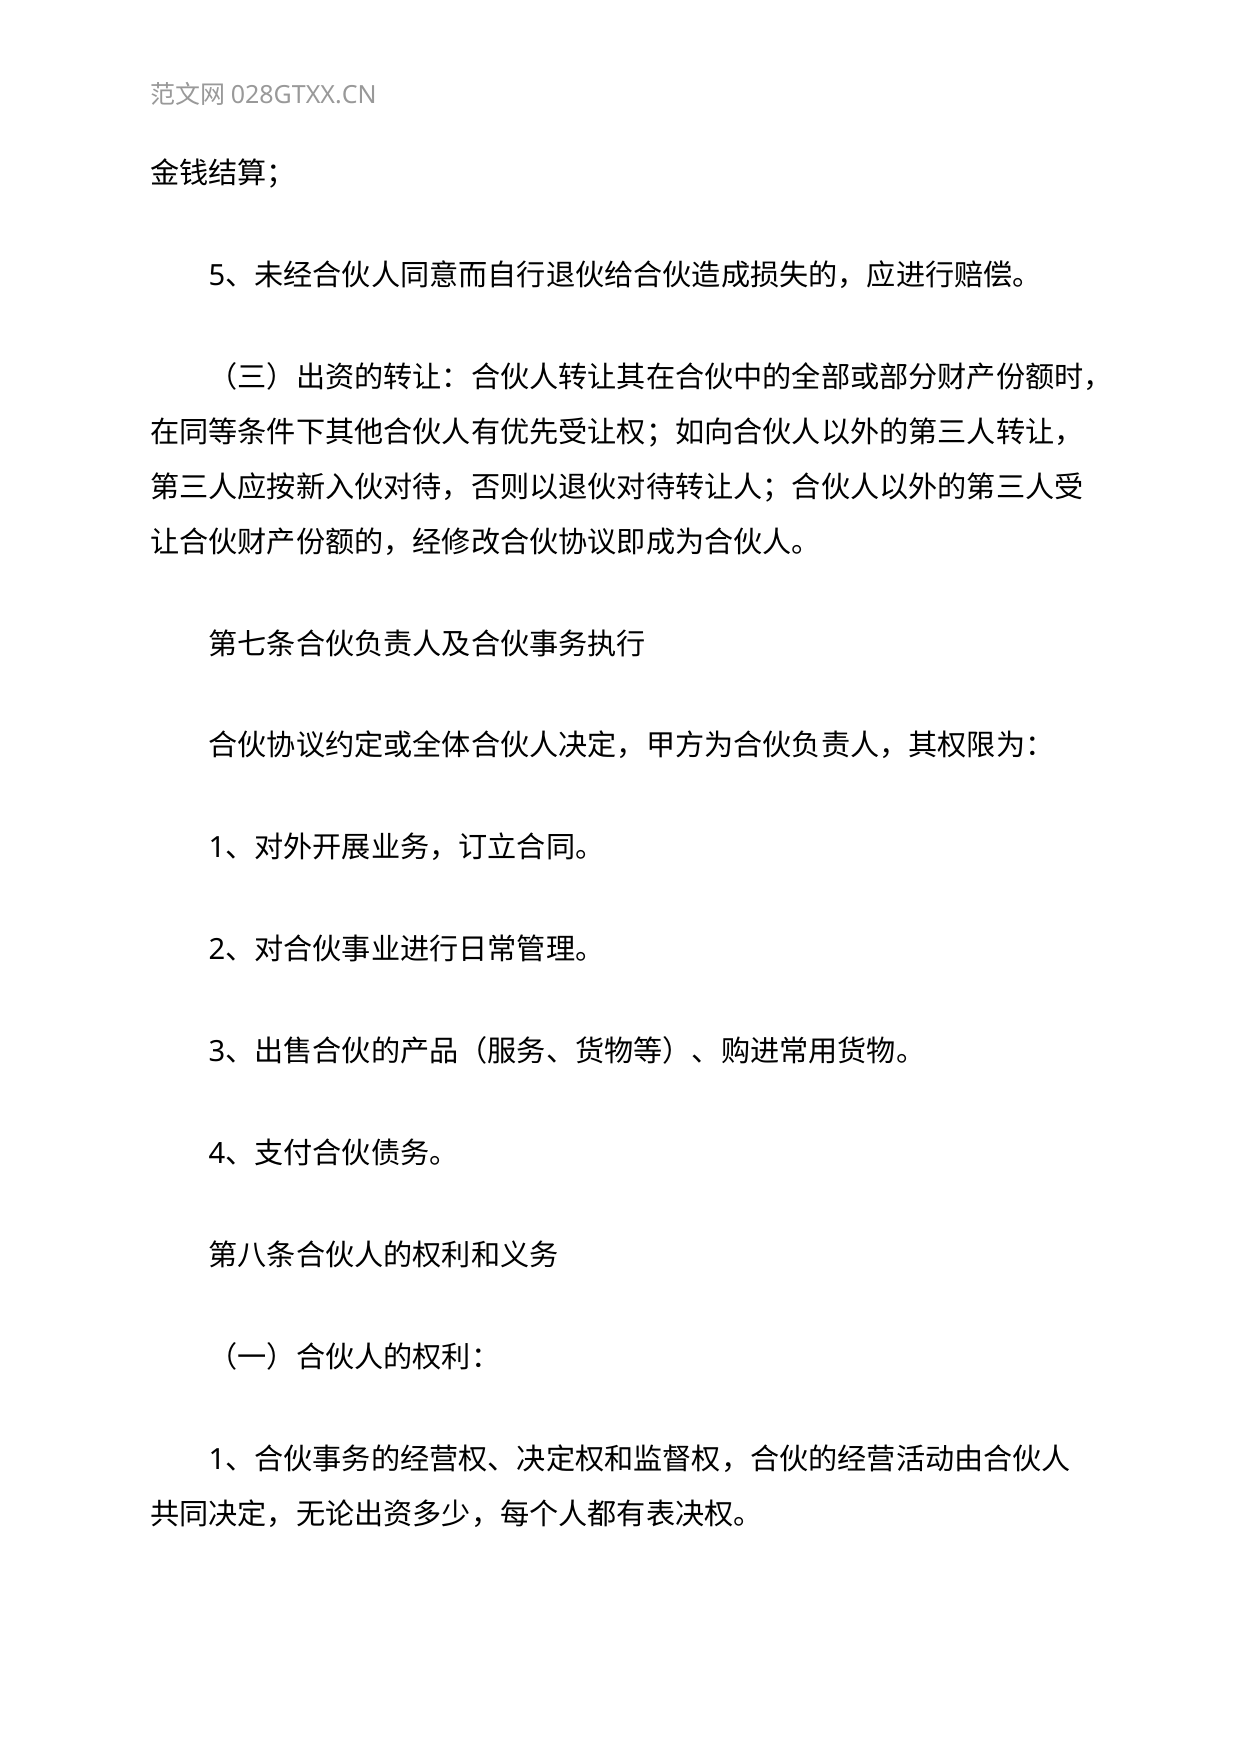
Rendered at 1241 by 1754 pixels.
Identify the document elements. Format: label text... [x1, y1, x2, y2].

text 合伙协议约定或全体合伙人决定，甲方为合伙负责人，其权限为： [150, 722, 1090, 764]
text 2、对合伙事业进行日常管理。 [150, 926, 1090, 968]
text 3、出售合伙的产品（服务、货物等）、购进常用货物。 [150, 1028, 1090, 1070]
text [150, 150, 1090, 192]
text （三）出资的转让：合伙人转让其在合伙中的全部或部分财产份额时，在同等条件下其他合伙人有优先受让权；如向合伙人以外的第三人转让，第三人应按新入伙对待，否则以退伙对待转让人；合伙人以外的第三人受让合伙财产份额的，经修改合伙协议即成为合伙人。 [150, 354, 1090, 561]
text 第七条合伙负责人及合伙事务执行 [150, 620, 1090, 662]
text （一）合伙人的权利： [150, 1333, 1090, 1376]
text 5、未经合伙人同意而自行退伙给合伙造成损失的，应进行赔偿。 [150, 252, 1090, 294]
text 1、对外开展业务，订立合同。 [150, 824, 1090, 866]
text 4、支付合伙债务。 [150, 1130, 1090, 1172]
text 第八条合伙人的权利和义务 [150, 1232, 1090, 1274]
text 1、合伙事务的经营权、决定权和监督权，合伙的经营活动由合伙人共同决定，无论出资多少，每个人都有表决权。 [150, 1435, 1090, 1532]
